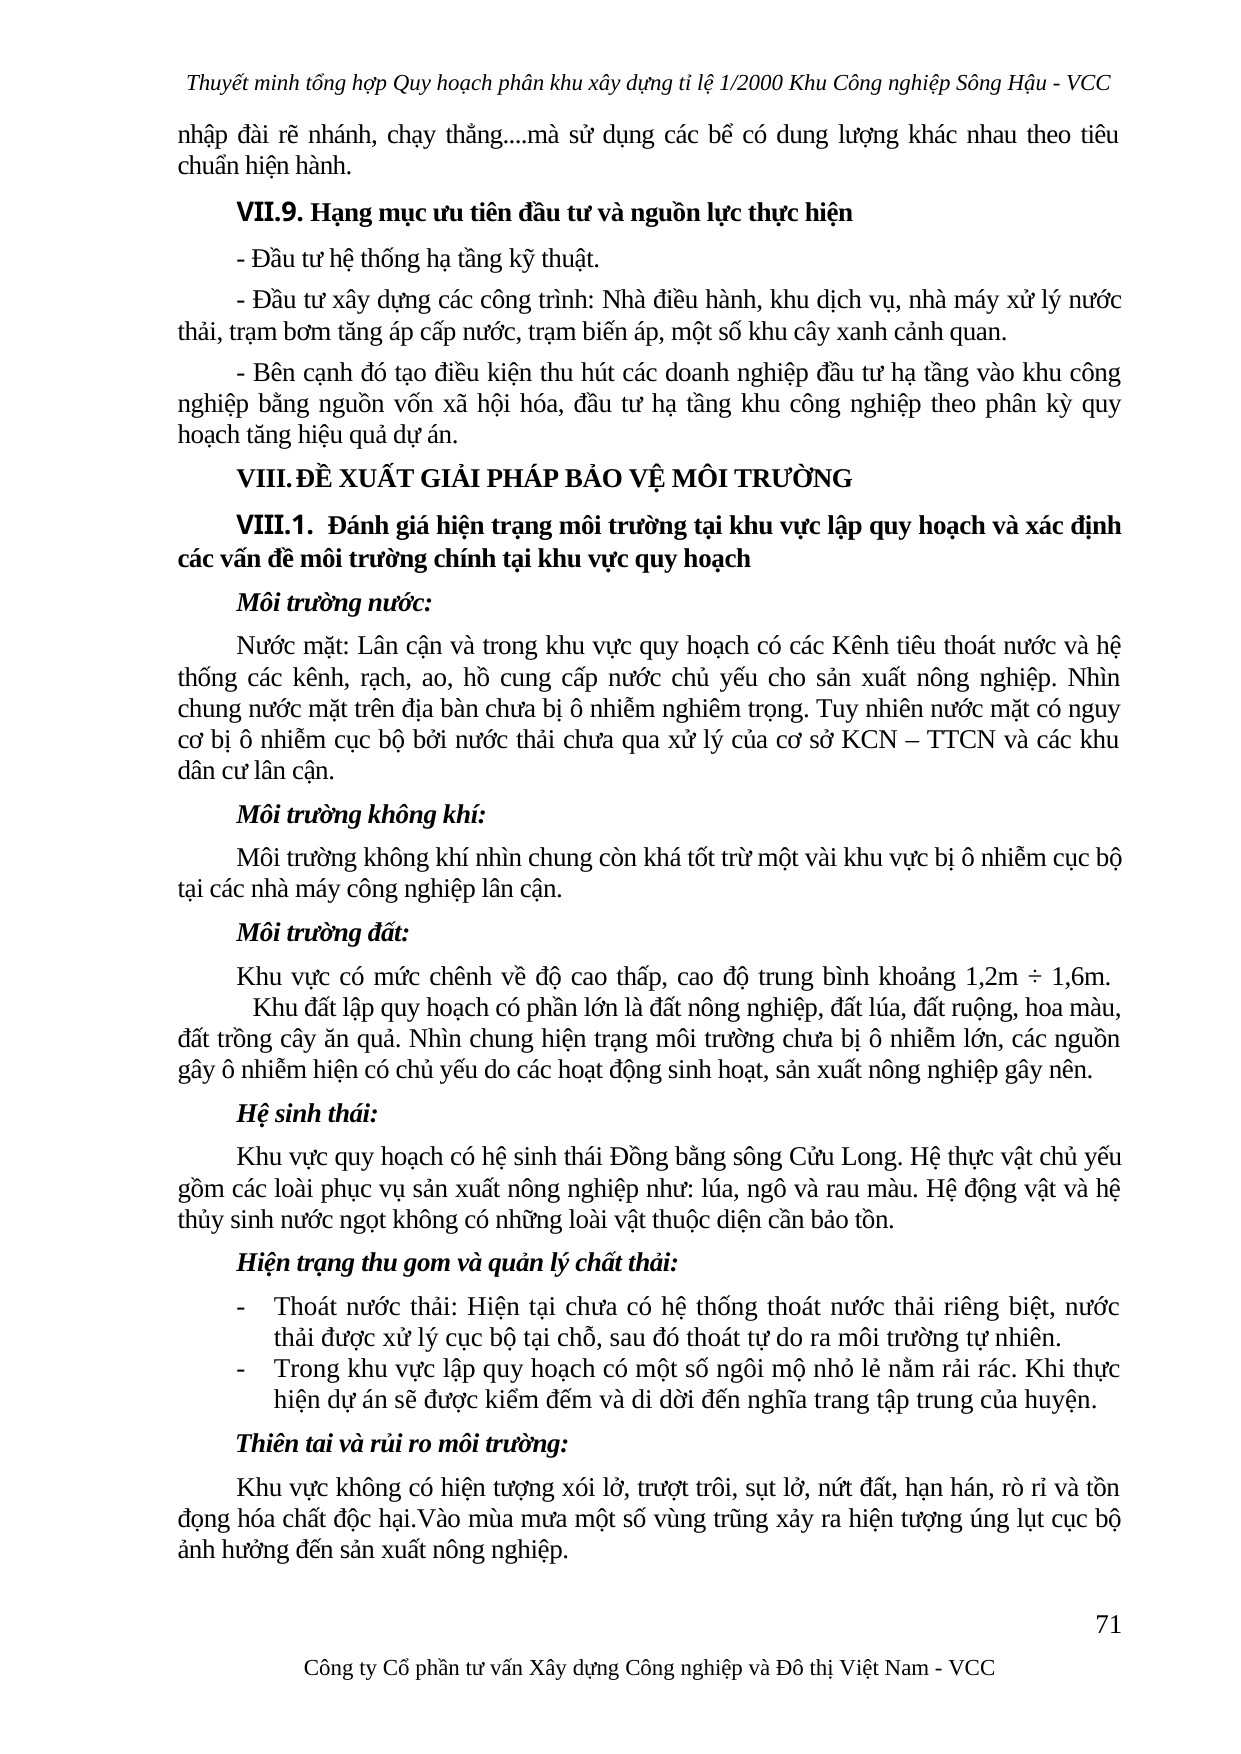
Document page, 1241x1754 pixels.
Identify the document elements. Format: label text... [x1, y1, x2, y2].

text Hạng mục ưu tiên đầu tư và nguồn lực thực hiện [192, 193, 1122, 230]
list Môi trường nước: [177, 586, 1122, 617]
list Thiên tai và rủi ro môi trường: [177, 1427, 1122, 1458]
list Đánh giá hiện trạng môi trường tại khu vực lập quy hoạch và xác định các vấn đề môi trường chính tại khu vực quy hoạch [177, 505, 1122, 573]
text - Bên cạnh đó tạo điều kiện thu hút các doanh nghiệp đầu tư hạ tầng vào khu công nghiệp bằng nguồn vốn xã hội hóa, đầu tư hạ tầng khu công nghiệp theo phân kỳ quy hoạch tăng hiệu quả dự án. [177, 356, 1122, 449]
text ĐỀ XUẤT GIẢI PHÁP BẢO VỆ MÔI TRƯỜNG [177, 462, 1122, 493]
list Hệ sinh thái: [177, 1097, 1122, 1128]
text Môi trường không khí nhìn chung còn khá tốt trừ một vài khu vực bị ô nhiễm cục bộ tại các nhà máy công nghiệp lân cận. [177, 841, 1122, 904]
list Môi trường không khí: [177, 798, 1122, 829]
text Khu vực không có hiện tượng xói lở, trượt trôi, sụt lở, nứt đất, hạn hán, rò rỉ và tồn đọng hóa chất độc hại.Vào mùa mưa một số vùng trũng xảy ra hiện tượng úng lụt cục bộ ảnh hưởng đến sản xuất nông nghiệp. [177, 1471, 1122, 1564]
text - Đầu tư hệ thống hạ tầng kỹ thuật. [177, 242, 1122, 273]
list Trong khu vực lập quy hoạch có một số ngôi mộ nhỏ lẻ nằm rải rác. Khi thực hiện dự án sẽ được kiểm đếm và di dời đến nghĩa trang tập trung của huyện. [236, 1352, 1122, 1415]
list Thoát nước thải: Hiện tại chưa có hệ thống thoát nước thải riêng biệt, nước thải được xử lý cục bộ tại chỗ, sau đó thoát tự do ra môi trường tự nhiên. [236, 1290, 1122, 1352]
list Môi trường đất: [177, 916, 1122, 947]
text Khu vực có mức chênh về độ cao thấp, cao độ trung bình khoảng 1,2m ÷ 1,6m. Khu đất lập quy hoạch có phần lớn là đất nông nghiệp, đất lúa, đất ruộng, hoa màu, đất trồng cây ăn quả. Nhìn chung hiện trạng môi trường chưa bị ô nhiễm lớn, các nguồn gây ô nhiễm hiện có chủ yếu do các hoạt động sinh hoạt, sản xuất nông nghiệp gây nên. [177, 960, 1122, 1084]
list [177, 118, 1121, 180]
list Hiện trạng thu gom và quản lý chất thải: [177, 1246, 1122, 1278]
text Nước mặt: Lân cận và trong khu vực quy hoạch có các Kênh tiêu thoát nước và hệ thống các kênh, rạch, ao, hồ cung cấp nước chủ yếu cho sản xuất nông nghiệp. Nhìn chung nước mặt trên địa bàn chưa bị ô nhiễm nghiêm trọng. Tuy nhiên nước mặt có nguy cơ bị ô nhiễm cục bộ bởi nước thải chưa qua xử lý của cơ sở KCN – TTCN và các khu dân cư lân cận. [177, 629, 1122, 785]
text - Đầu tư xây dựng các công trình: Nhà điều hành, khu dịch vụ, nhà máy xử lý nước thải, trạm bơm tăng áp cấp nước, trạm biến áp, một số khu cây xanh cảnh quan. [177, 283, 1122, 346]
text Khu vực quy hoạch có hệ sinh thái Đồng bằng sông Cửu Long. Hệ thực vật chủ yếu gồm các loài phục vụ sản xuất nông nghiệp như: lúa, ngô và rau màu. Hệ động vật và hệ thủy sinh nước ngọt không có những loài vật thuộc diện cần bảo tồn. [177, 1141, 1122, 1234]
